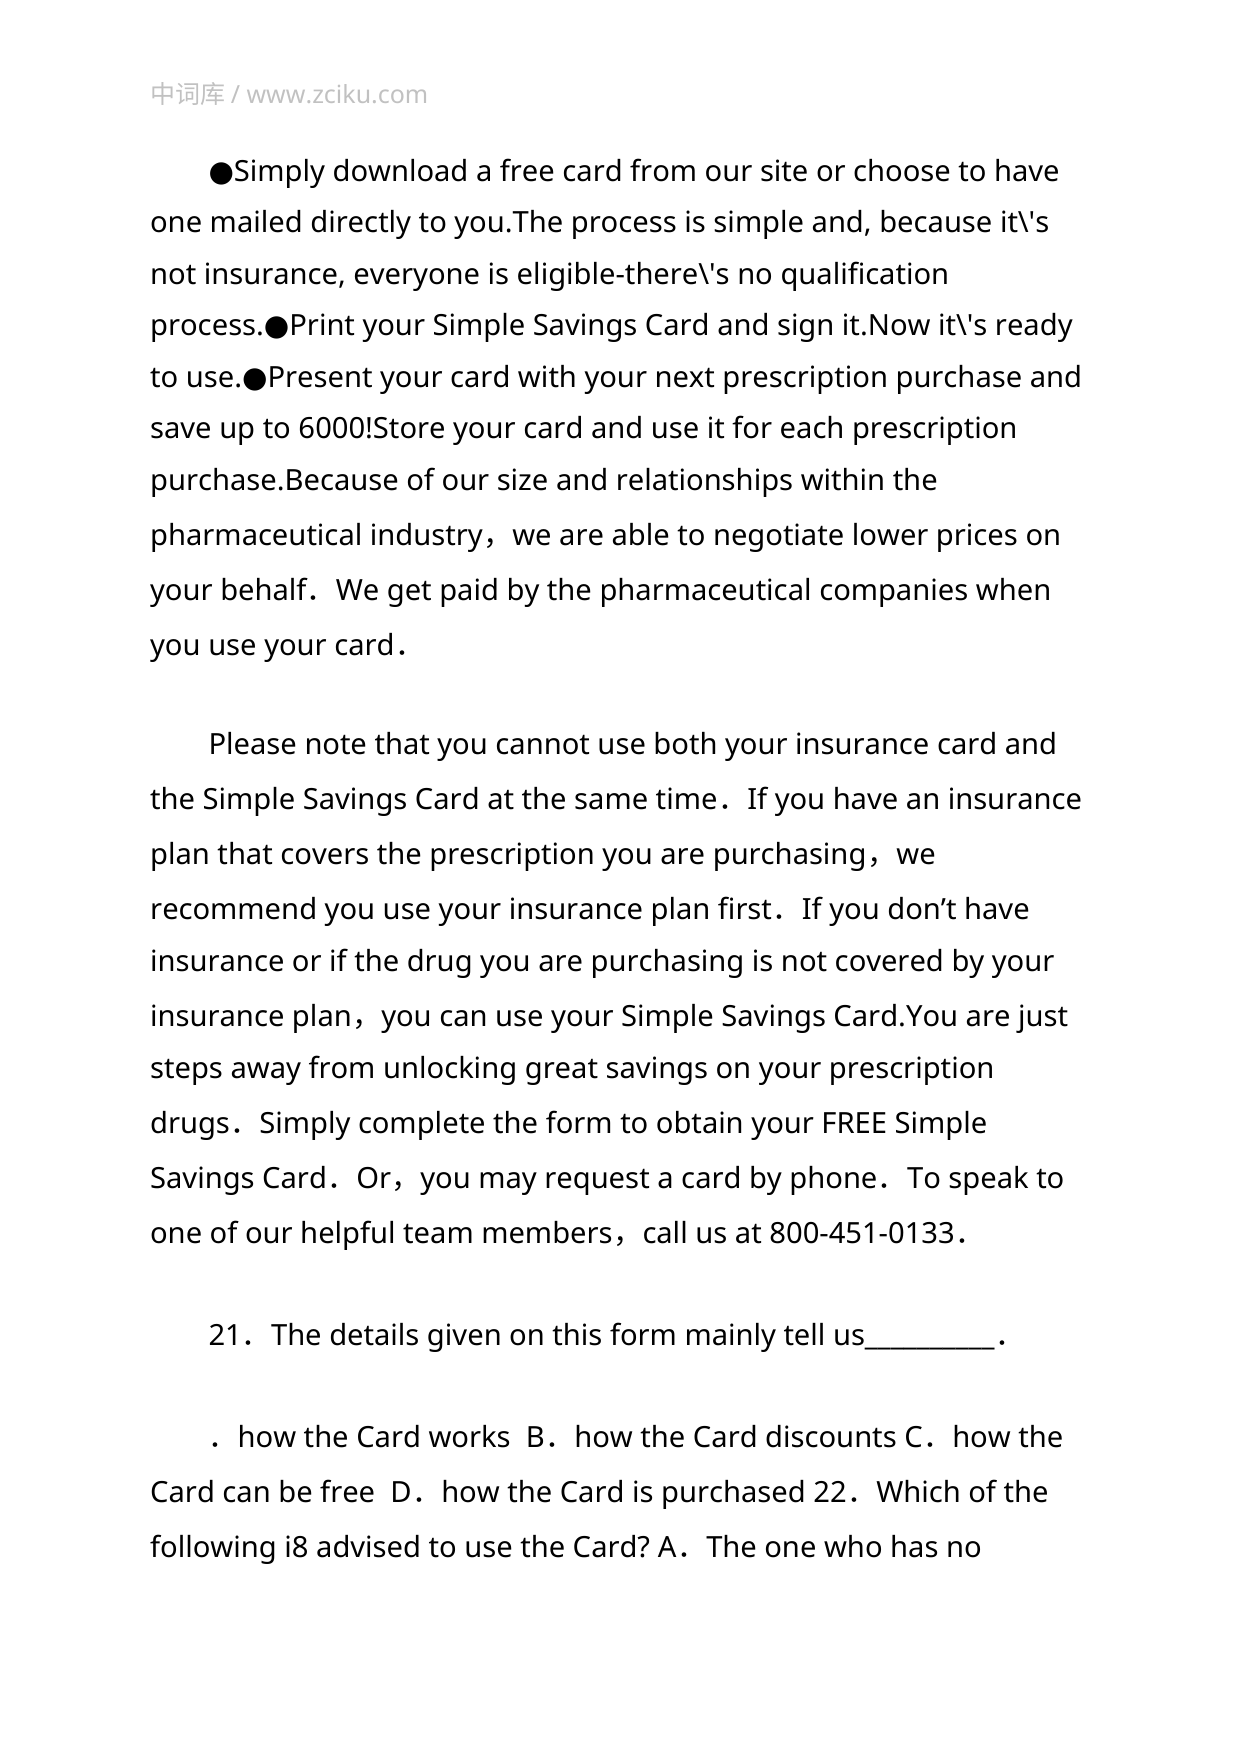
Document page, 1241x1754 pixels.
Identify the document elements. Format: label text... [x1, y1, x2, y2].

text ●Simply download a free card from our site or choose to have one mailed directly to you.The process is simple and, because it\'s not insurance, everyone is eligible-there\'s no qualification process.●Print your Simple Savings Card and sign it.Now it\'s ready to use.●Present your card with your next prescription purchase and save up to 6000!Store your card and use it for each prescription purchase.Because of our size and relationships within the pharmaceutical industry，we are able to negotiate lower prices on your behalf．We get paid by the pharmaceutical companies when you use your card． [150, 150, 1090, 664]
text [150, 1414, 1090, 1566]
text Please note that you cannot use both your insurance card and the Simple Savings Card at the same time．If you have an insurance plan that covers the prescription you are purchasing，we recommend you use your insurance plan first．If you don’t have insurance or if the drug you are purchasing is not covered by your insurance plan，you can use your Simple Savings Card.You are just steps away from unlocking great savings on your prescription drugs．Simply complete the form to obtain your FREE Simple Savings Card．Or，you may request a card by phone．To speak to one of our helpful team members，call us at 800-451-0133． [150, 724, 1090, 1252]
text 21．The details given on this form mainly tell us__________． [150, 1312, 1090, 1354]
